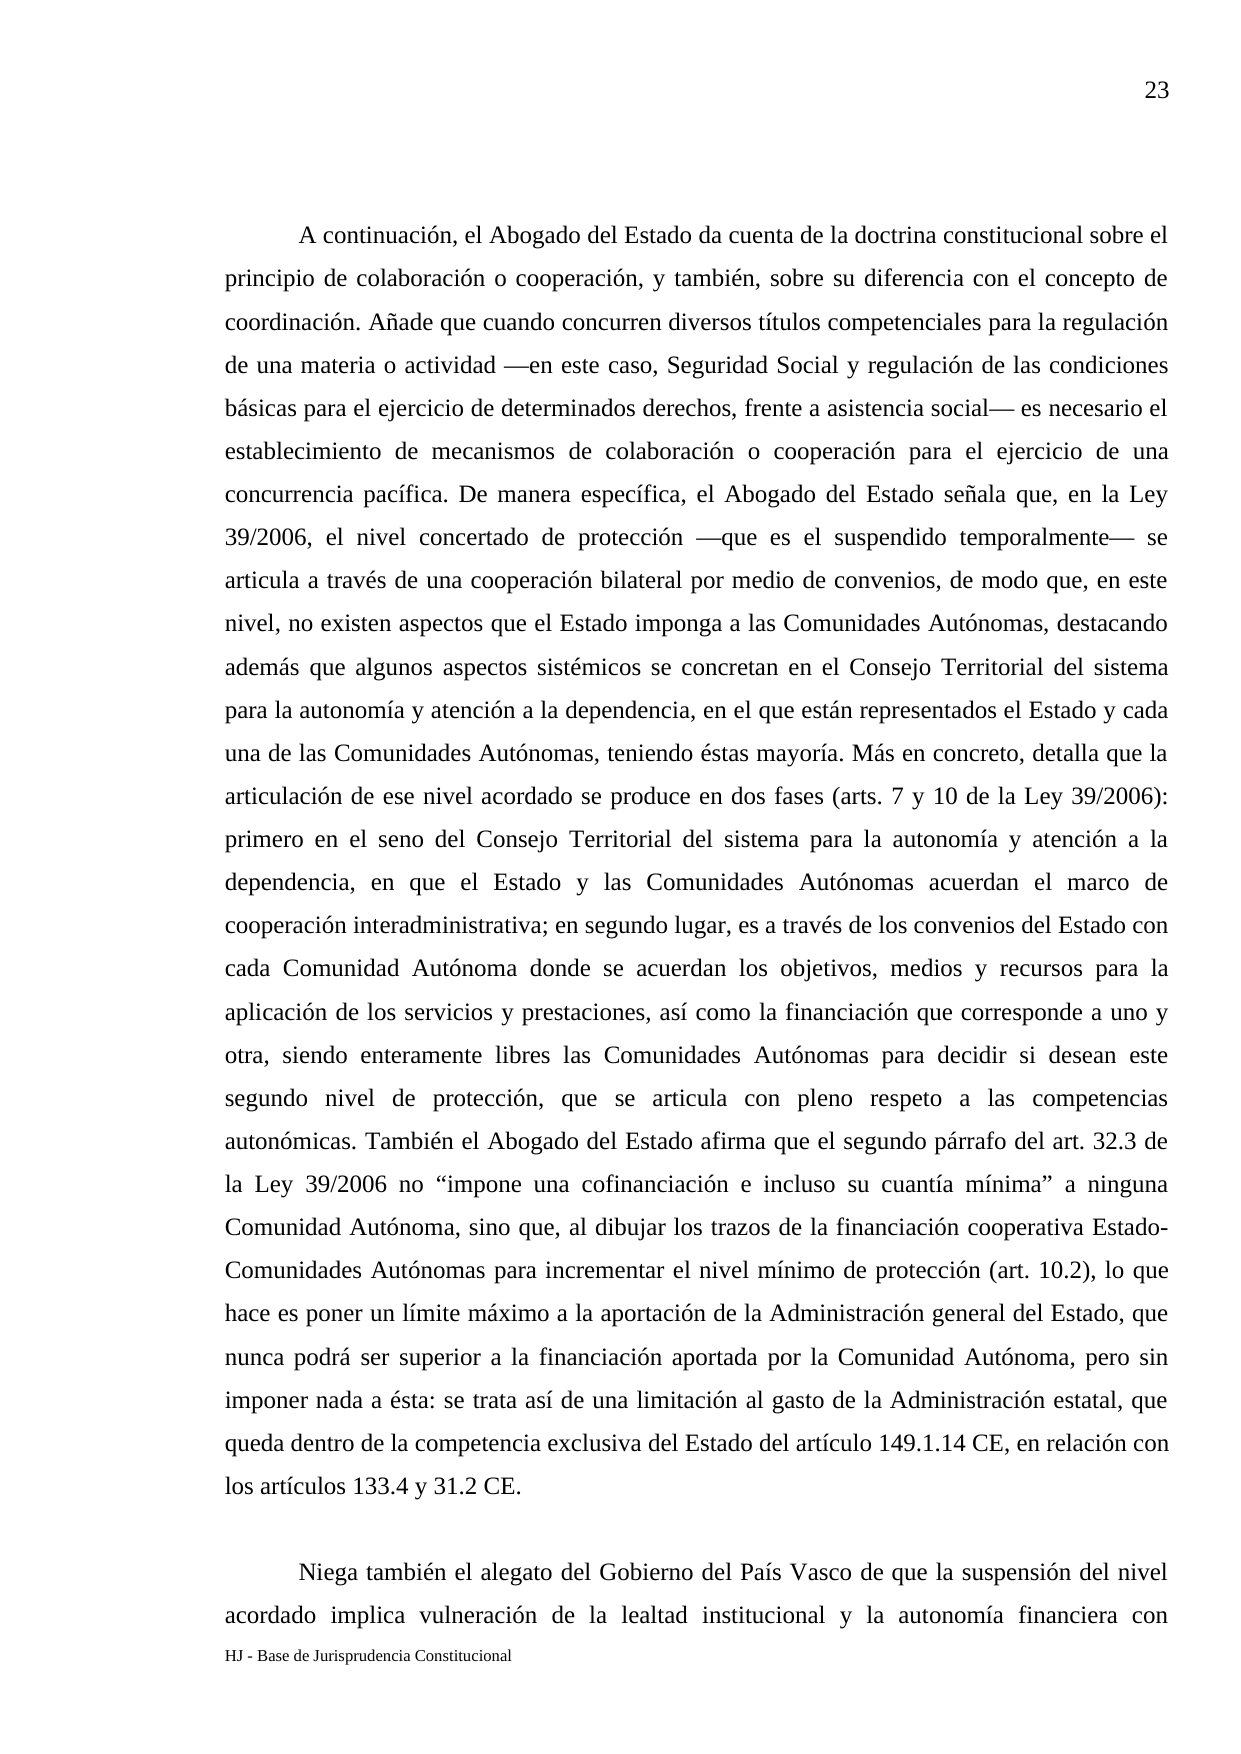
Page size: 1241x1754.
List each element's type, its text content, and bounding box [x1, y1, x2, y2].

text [224, 1557, 1169, 1629]
text A continuación, el Abogado del Estado da cuenta de la doctrina constitucional sobre el principio de colaboración o cooperación, y también, sobre su diferencia con el concepto de coordinación. Añade que cuando concurren diversos títulos competenciales para la regulación de una materia o actividad —en este caso, Seguridad Social y regulación de las condiciones básicas para el ejercicio de determinados derechos, frente a asistencia social— es necesario el establecimiento de mecanismos de colaboración o cooperación para el ejercicio de una concurrencia pacífica. De manera específica, el Abogado del Estado señala que, en la Ley 39/2006, el nivel concertado de protección —que es el suspendido temporalmente— se articula a través de una cooperación bilateral por medio de convenios, de modo que, en este nivel, no existen aspectos que el Estado imponga a las Comunidades Autónomas, destacando además que algunos aspectos sistémicos se concretan en el Consejo Territorial del sistema para la autonomía y atención a la dependencia, en el que están representados el Estado y cada una de las Comunidades Autónomas, teniendo éstas mayoría. Más en concreto, detalla que la articulación de ese nivel acordado se produce en dos fases (arts. 7 y 10 de la Ley 39/2006): primero en el seno del Consejo Territorial del sistema para la autonomía y atención a la dependencia, en que el Estado y las Comunidades Autónomas acuerdan el marco de cooperación interadministrativa; en segundo lugar, es a través de los convenios del Estado con cada Comunidad Autónoma donde se acuerdan los objetivos, medios y recursos para la aplicación de los servicios y prestaciones, así como la financiación que corresponde a uno y otra, siendo enteramente libres las Comunidades Autónomas para decidir si desean este segundo nivel de protección, que se articula con pleno respeto a las competencias autonómicas. También el Abogado del Estado afirma que el segundo párrafo del art. 32.3 de la Ley 39/2006 no “impone una cofinanciación e incluso su cuantía mínima” a ninguna Comunidad Autónoma, sino que, al dibujar los trazos de la financiación cooperativa Estado-Comunidades Autónomas para incrementar el nivel mínimo de protección (art. 10.2), lo que hace es poner un límite máximo a la aportación de la Administración general del Estado, que nunca podrá ser superior a la financiación aportada por la Comunidad Autónoma, pero sin imponer nada a ésta: se trata así de una limitación al gasto de la Administración estatal, que queda dentro de la competencia exclusiva del Estado del artículo 149.1.14 CE, en relación con los artículos 133.4 y 31.2 CE. [224, 220, 1169, 1500]
